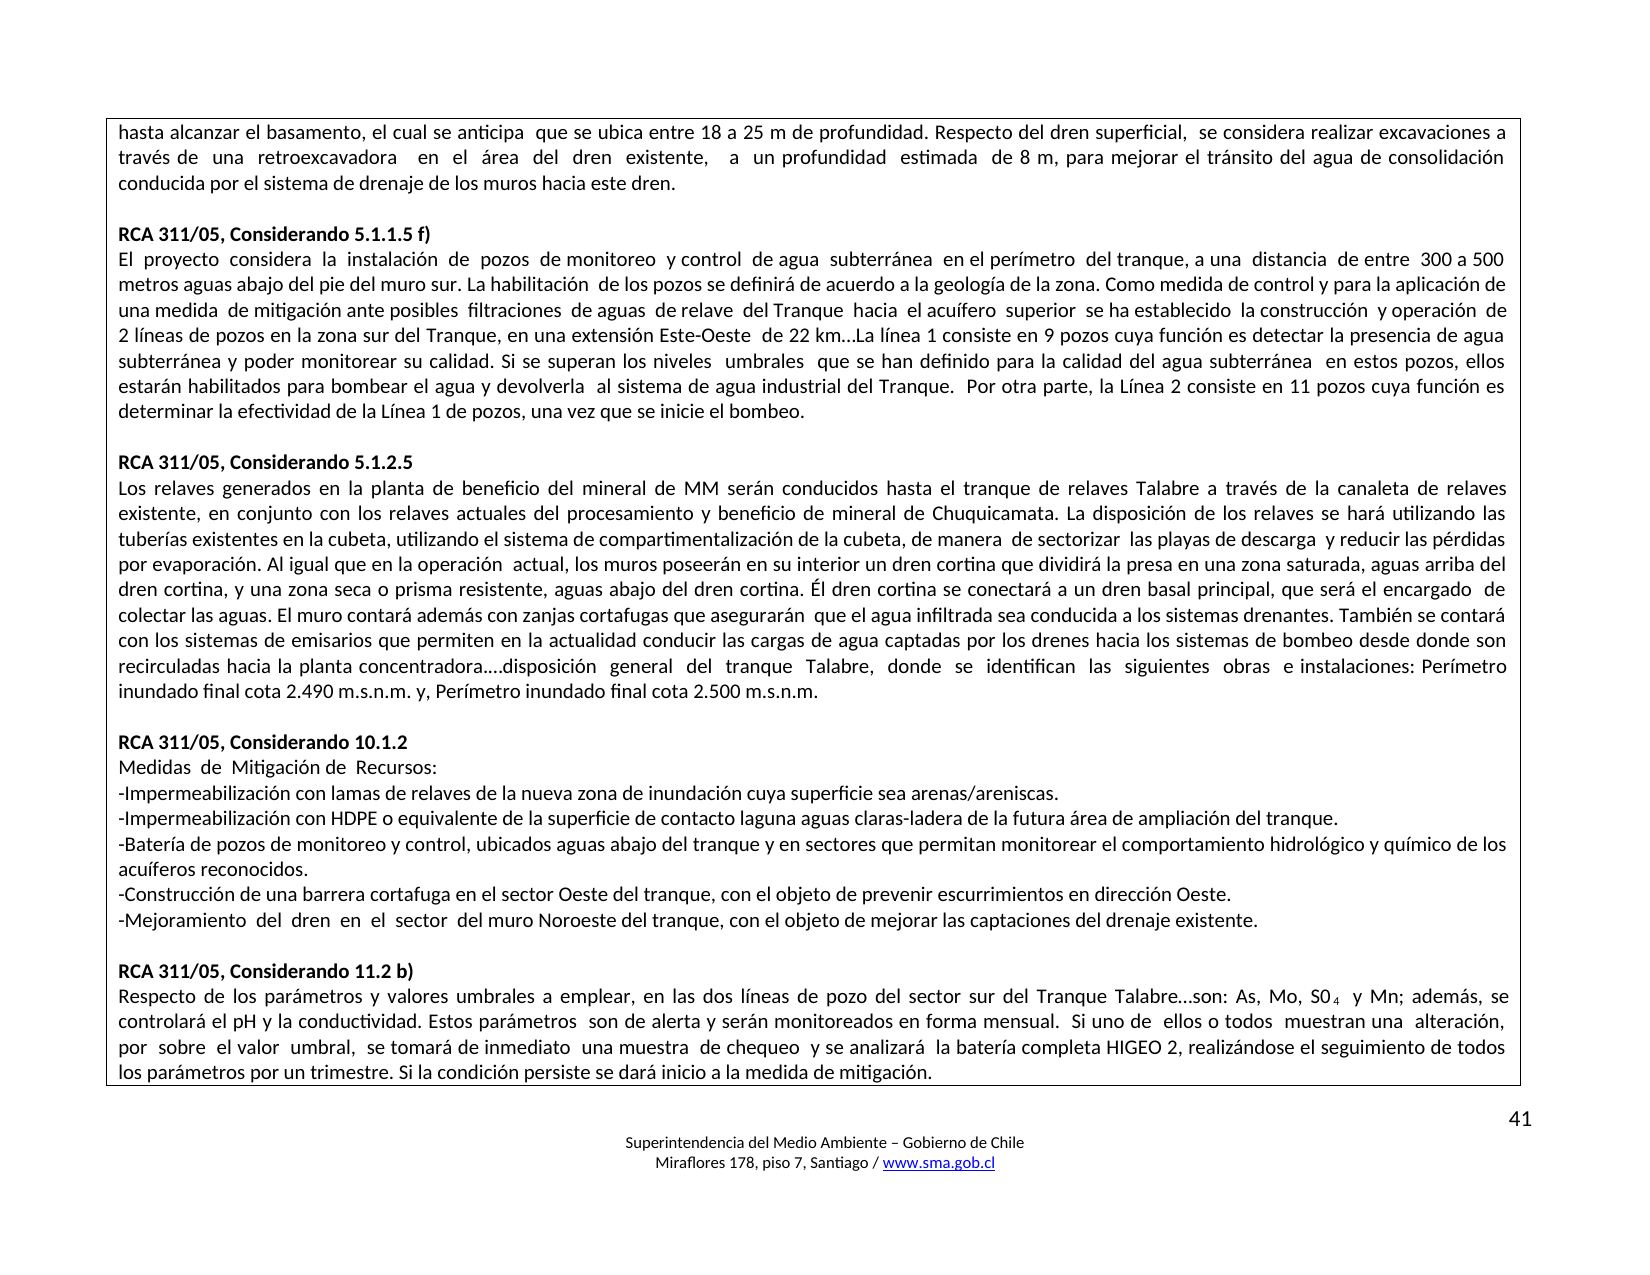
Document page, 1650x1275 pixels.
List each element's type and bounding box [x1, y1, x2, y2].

table_cell [107, 119, 1520, 1085]
